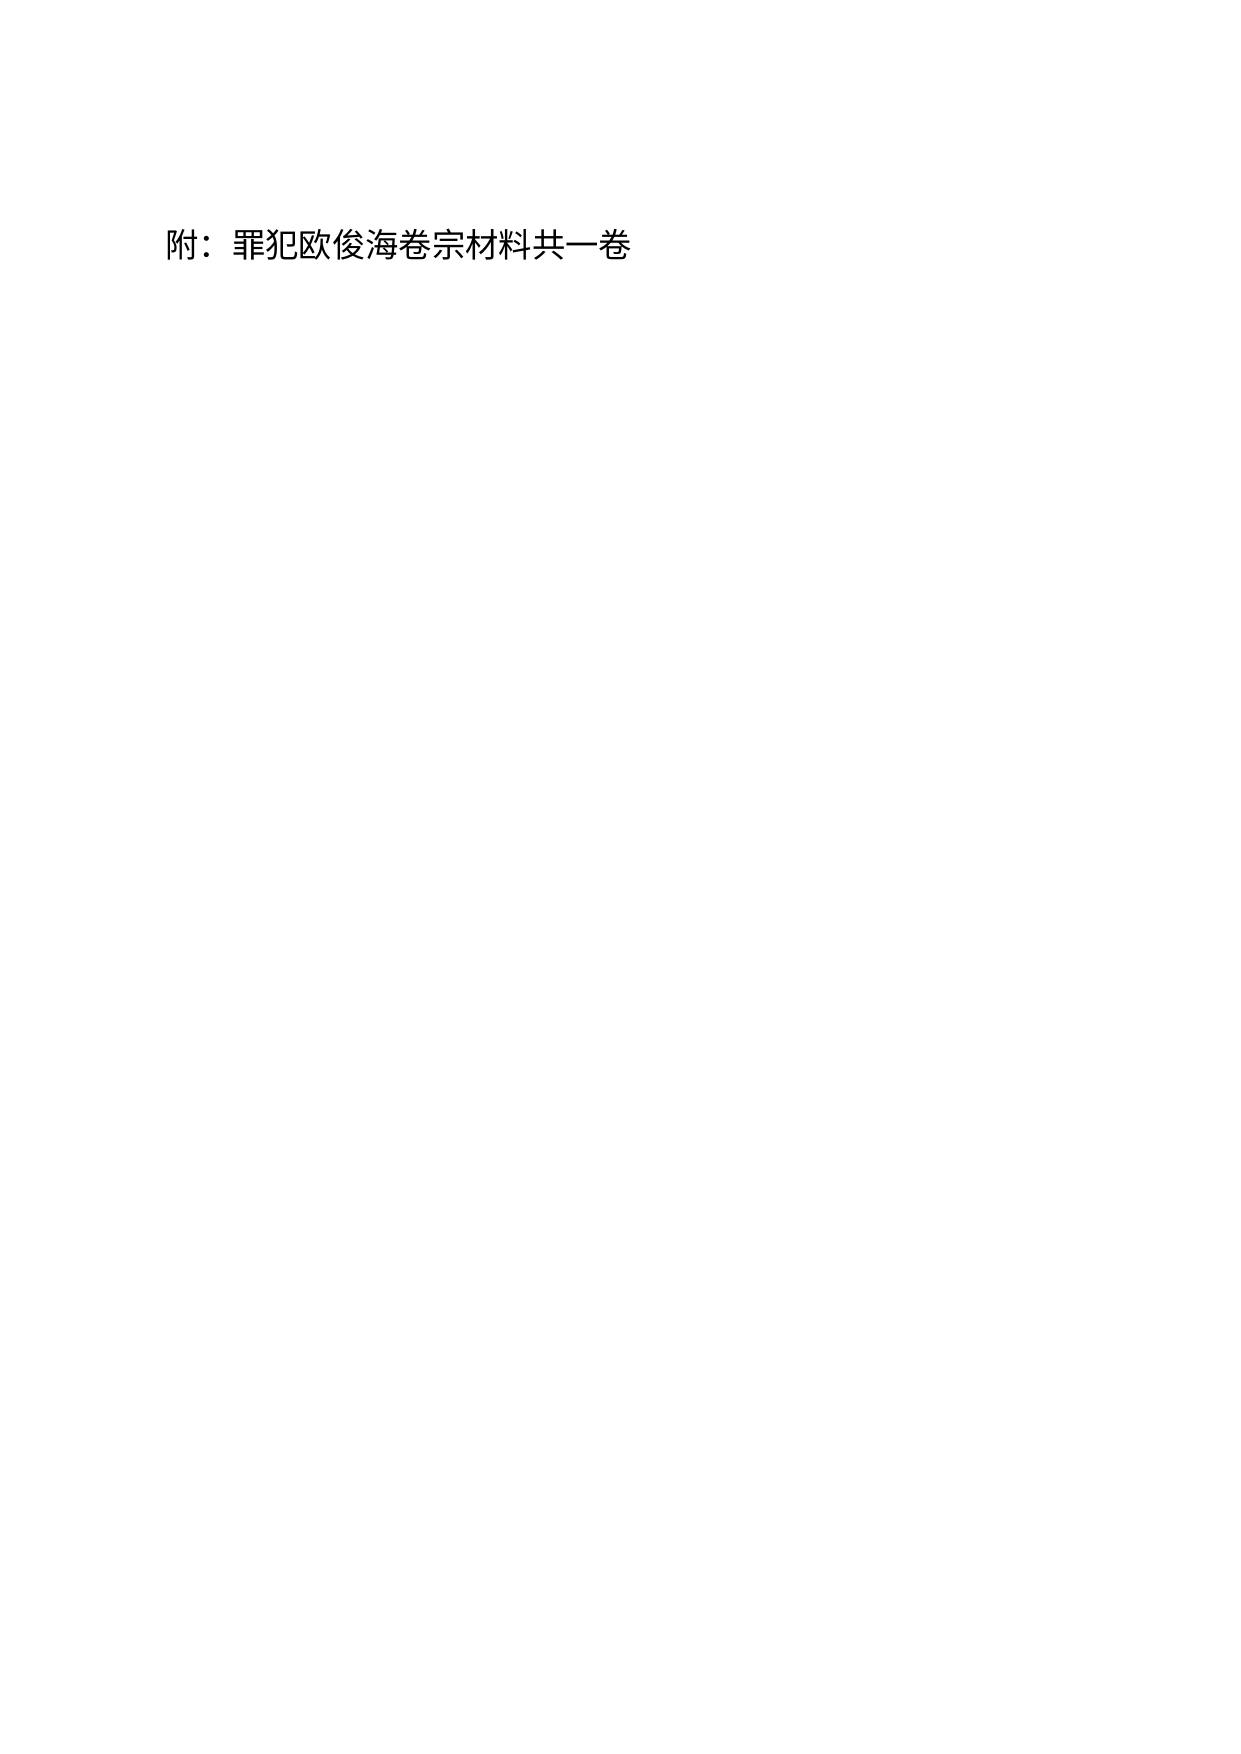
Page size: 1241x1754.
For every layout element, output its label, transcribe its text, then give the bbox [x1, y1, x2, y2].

text 附：罪犯欧俊海卷宗材料共一卷 [165, 218, 1087, 267]
